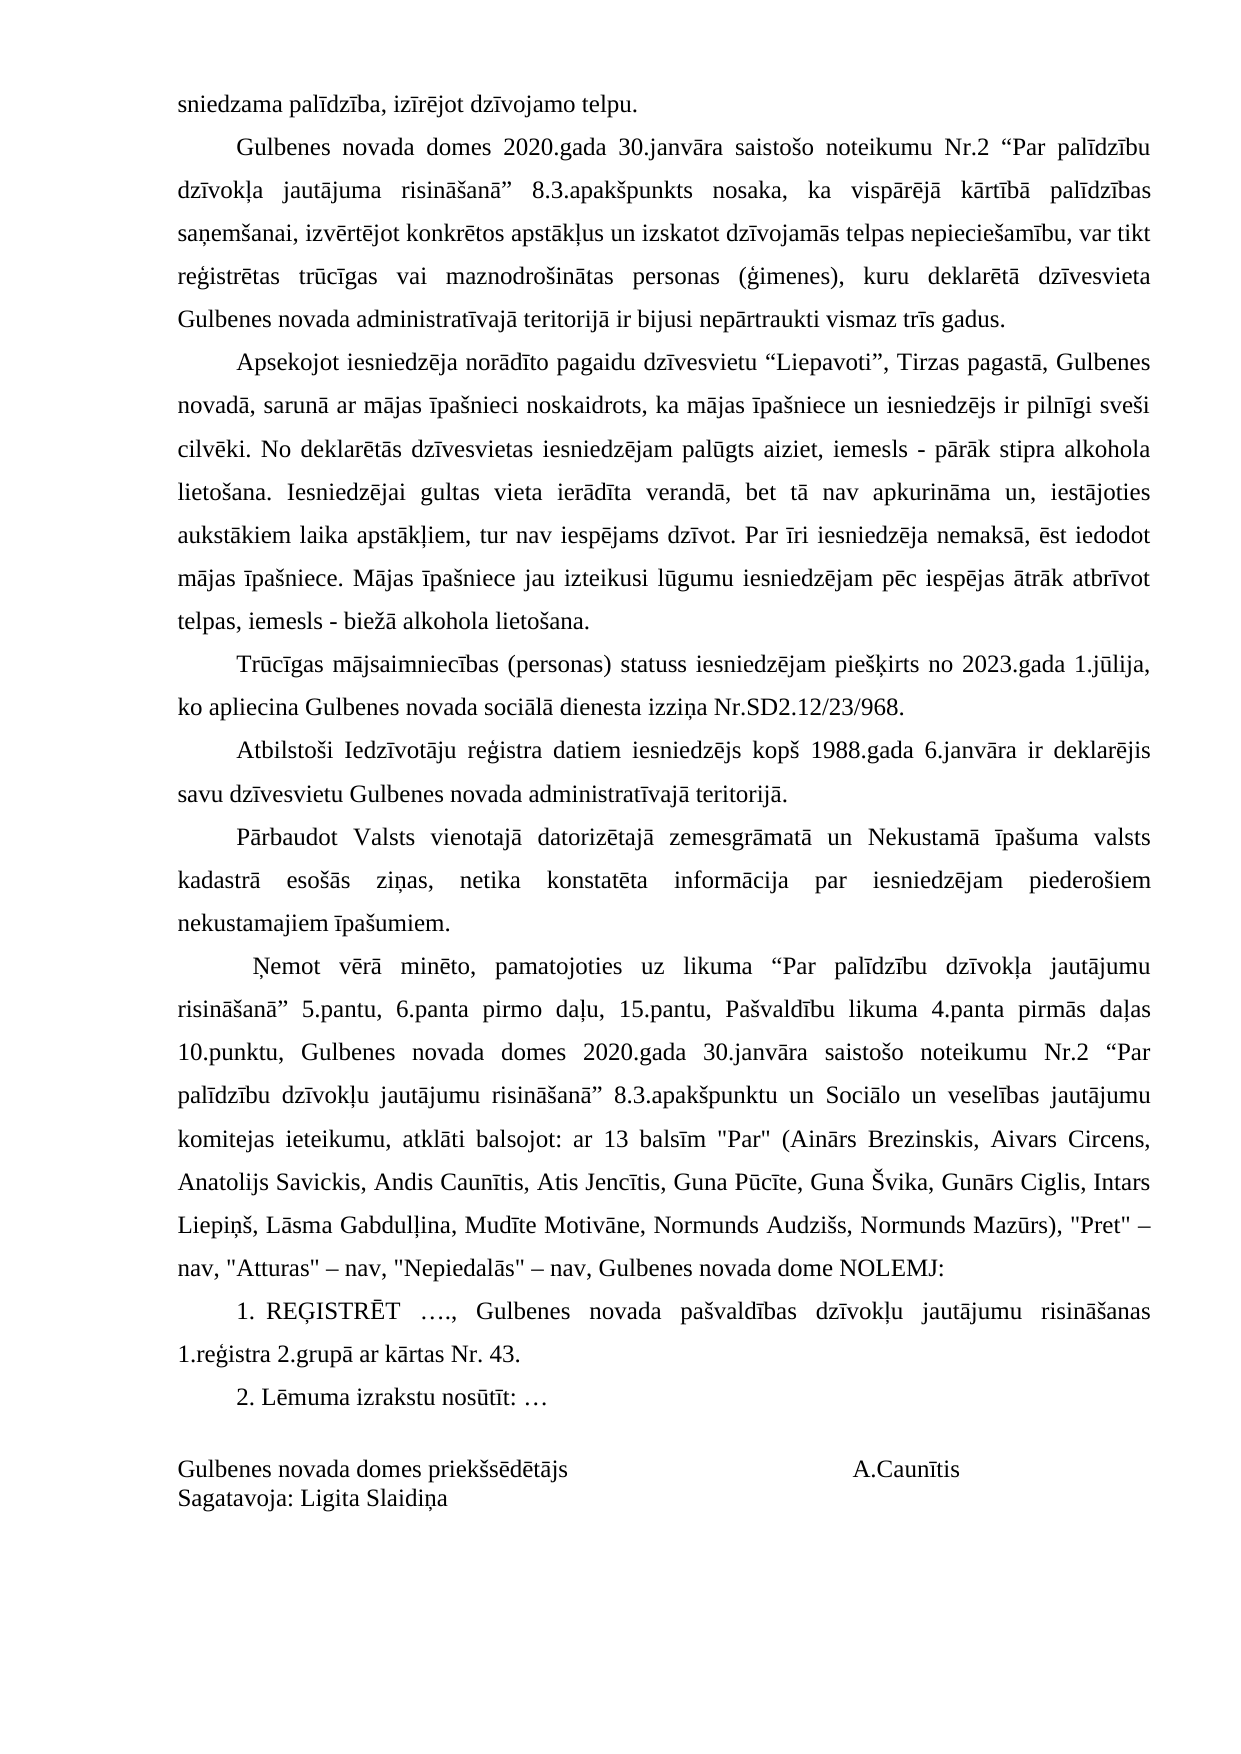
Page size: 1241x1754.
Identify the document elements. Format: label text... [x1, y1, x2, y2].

text 2. Lēmuma izrakstu nosūtīt: … [177, 1382, 1152, 1411]
text Ņemot vērā minēto, pamatojoties uz likuma “Par palīdzību dzīvokļa jautājumu risināšanā” 5.pantu, 6.panta pirmo daļu, 15.pantu, Pašvaldību likuma 4.panta pirmās daļas 10.punktu, Gulbenes novada domes 2020.gada 30.janvāra saistošo noteikumu Nr.2 “Par palīdzību dzīvokļu jautājumu risināšanā” 8.3.apakšpunktu un Sociālo un veselības jautājumu komitejas ieteikumu, atklāti balsojot: ar 13 balsīm "Par" (Ainārs Brezinskis, Aivars Circens, Anatolijs Savickis, Andis Caunītis, Atis Jencītis, Guna Pūcīte, Guna Švika, Gunārs Ciglis, Intars Liepiņš, Lāsma Gabdulļina, Mudīte Motivāne, Normunds Audzišs, Normunds Mazūrs), "Pret" – nav, "Atturas" – nav, "Nepiedalās" – nav, Gulbenes novada dome NOLEMJ: [177, 951, 1152, 1282]
list REĢISTRĒT …., Gulbenes novada pašvaldības dzīvokļu jautājumu risināšanas 1.reģistra 2.grupā ar kārtas Nr. 43. [177, 1296, 1152, 1368]
text Gulbenes novada domes 2020.gada 30.janvāra saistošo noteikumu Nr.2 “Par palīdzību dzīvokļa jautājuma risināšanā” 8.3.apakšpunkts nosaka, ka vispārējā kārtībā palīdzības saņemšanai, izvērtējot konkrētos apstākļus un izskatot dzīvojamās telpas nepieciešamību, var tikt reģistrētas trūcīgas vai maznodrošinātas personas (ģimenes), kuru deklarētā dzīvesvieta Gulbenes novada administratīvajā teritorijā ir bijusi nepārtraukti vismaz trīs gadus. [177, 132, 1152, 333]
text Sagatavoja: Ligita Slaidiņa [177, 1483, 1152, 1512]
text Gulbenes novada domes priekšsēdētājs A.Caunītis [177, 1454, 1152, 1483]
text Trūcīgas mājsaimniecības (personas) statuss iesniedzējam piešķirts no 2023.gada 1.jūlija, ko apliecina Gulbenes novada sociālā dienesta izziņa Nr.SD2.12/23/968. [177, 649, 1152, 721]
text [177, 89, 1152, 117]
text Atbilstoši Iedzīvotāju reģistra datiem iesniedzējs kopš 1988.gada 6.janvāra ir deklarējis savu dzīvesvietu Gulbenes novada administratīvajā teritorijā. [177, 736, 1152, 807]
text Apsekojot iesniedzēja norādīto pagaidu dzīvesvietu “Liepavoti”, Tirzas pagastā, Gulbenes novadā, sarunā ar mājas īpašnieci noskaidrots, ka mājas īpašniece un iesniedzējs ir pilnīgi sveši cilvēki. No deklarētās dzīvesvietas iesniedzējam palūgts aiziet, iemesls - pārāk stipra alkohola lietošana. Iesniedzējai gultas vieta ierādīta verandā, bet tā nav apkurināma un, iestājoties aukstākiem laika apstākļiem, tur nav iespējams dzīvot. Par īri iesniedzēja nemaksā, ēst iedodot mājas īpašniece. Mājas īpašniece jau izteikusi lūgumu iesniedzējam pēc iespējas ātrāk atbrīvot telpas, iemesls - biežā alkohola lietošana. [177, 347, 1152, 635]
text Pārbaudot Valsts vienotajā datorizētajā zemesgrāmatā un Nekustamā īpašuma valsts kadastrā esošās ziņas, netika konstatēta informācija par iesniedzējam piederošiem nekustamajiem īpašumiem. [177, 822, 1152, 937]
